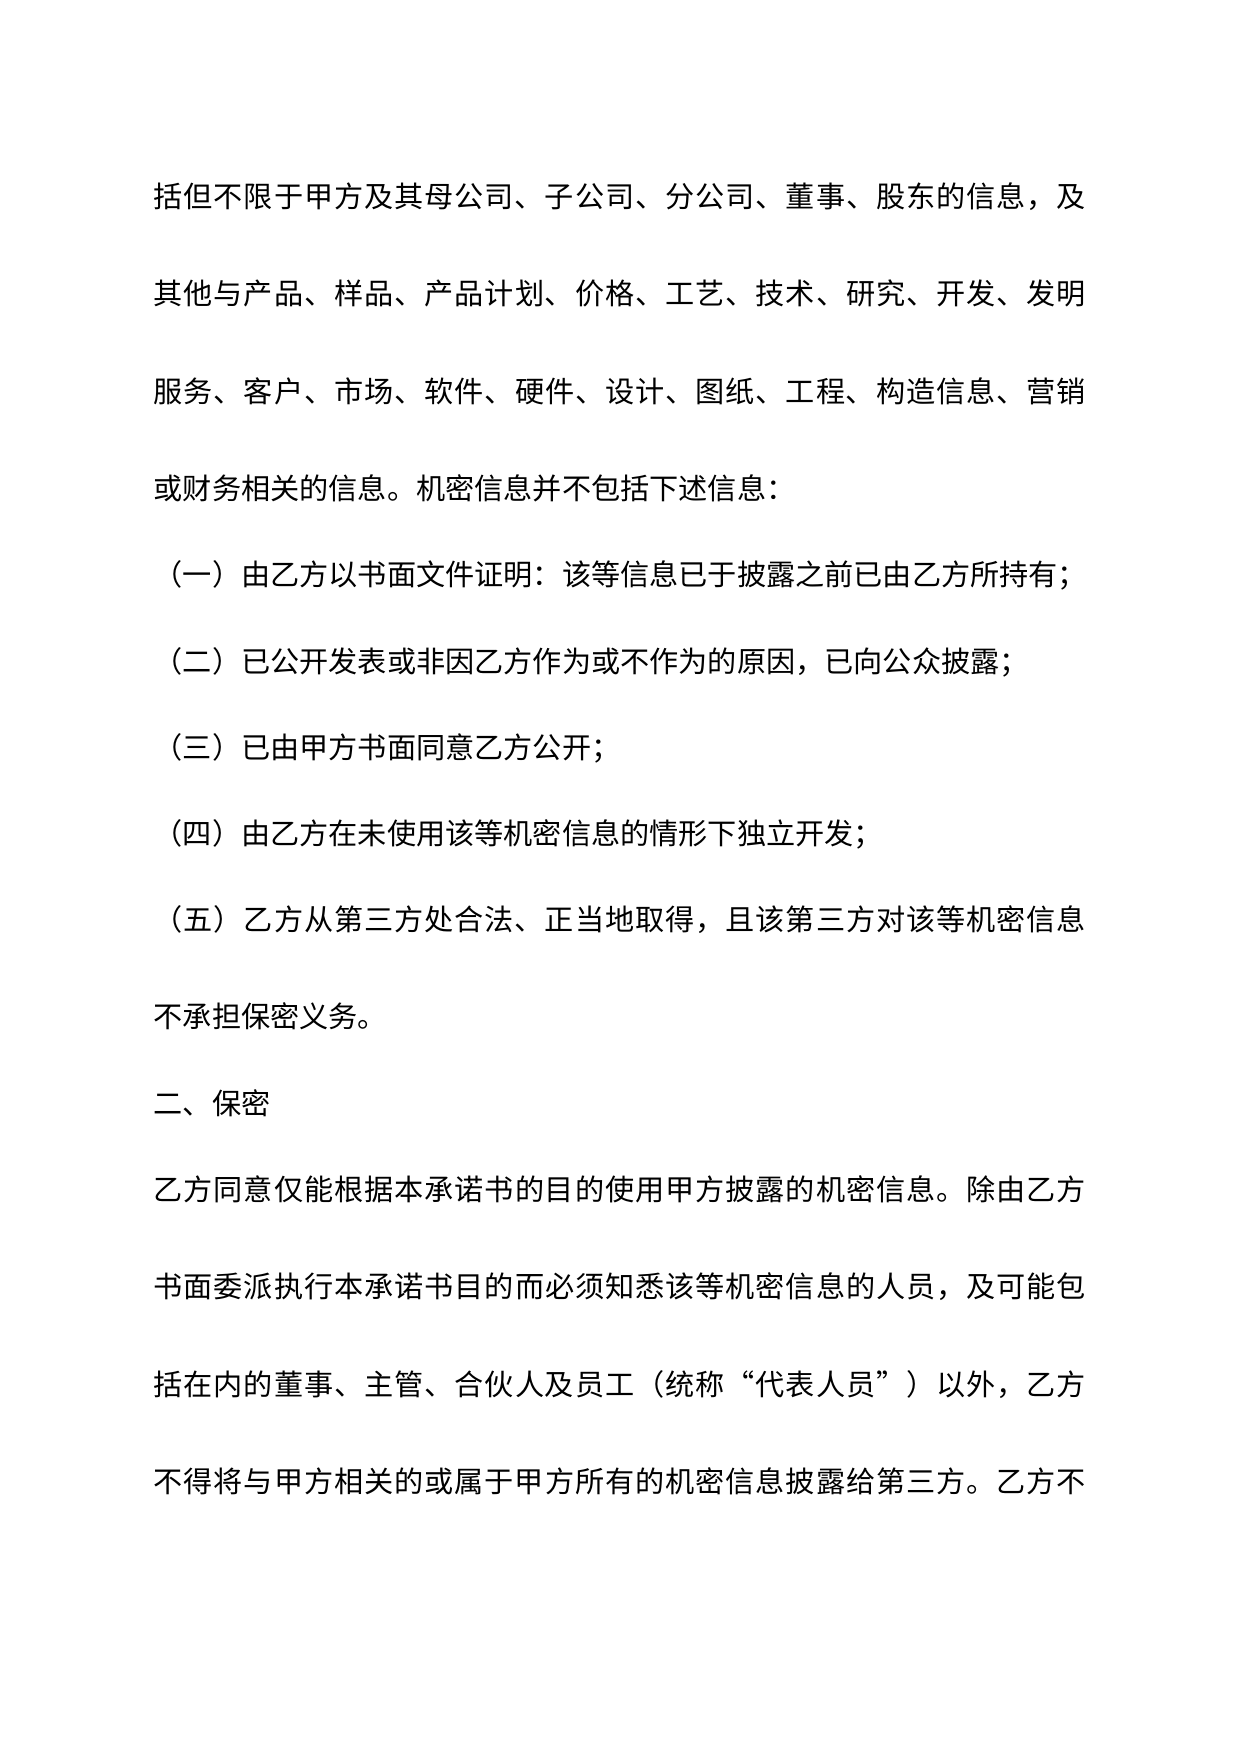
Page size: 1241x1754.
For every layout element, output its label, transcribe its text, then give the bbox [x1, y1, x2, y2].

text 二、保密 [153, 1069, 1087, 1134]
text （四）由乙方在未使用该等机密信息的情形下独立开发； [153, 799, 1087, 864]
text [153, 162, 1087, 519]
text （三）已由甲方书面同意乙方公开； [153, 713, 1087, 778]
text （五）乙方从第三方处合法、正当地取得，且该第三方对该等机密信息不承担保密义务。 [153, 885, 1087, 1048]
text （二）已公开发表或非因乙方作为或不作为的原因，已向公众披露； [153, 627, 1087, 692]
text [153, 1155, 1087, 1512]
text （一）由乙方以书面文件证明：该等信息已于披露之前已由乙方所持有； [153, 541, 1087, 606]
